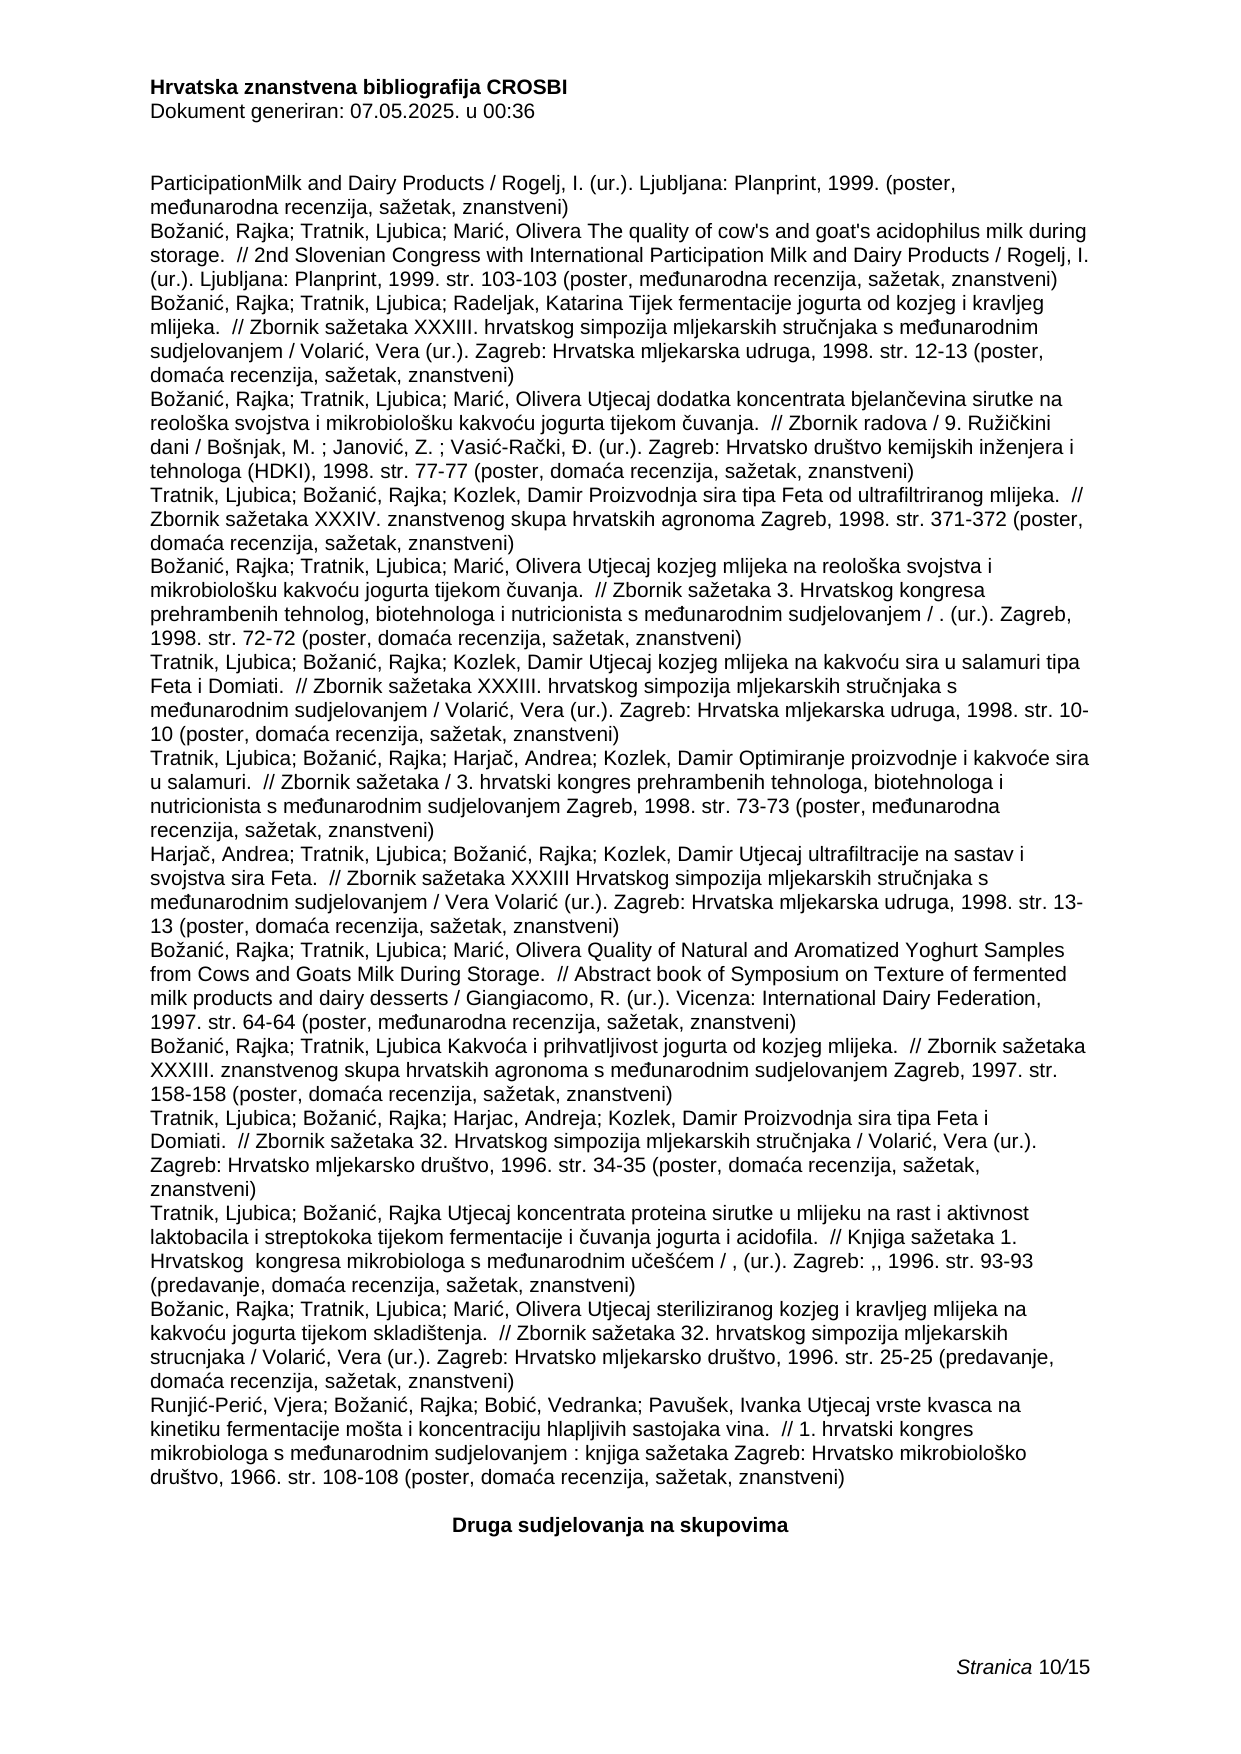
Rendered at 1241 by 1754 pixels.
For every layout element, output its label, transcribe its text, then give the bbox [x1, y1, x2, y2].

text Božanic, Rajka; Tratnik, Ljubica; Marić, Olivera [150, 1297, 1090, 1393]
text Božanić, Rajka; Tratnik, Ljubica [150, 1033, 1090, 1105]
subtitle Druga sudjelovanja na skupovima [150, 1513, 1090, 1537]
text Božanić, Rajka; Tratnik, Ljubica; Marić, Olivera [150, 938, 1090, 1033]
text Božanić, Rajka; Tratnik, Ljubica; Marić, Olivera [150, 219, 1090, 291]
text Božanić, Rajka; Tratnik, Ljubica; Marić, Olivera [150, 554, 1090, 650]
text Tratnik, Ljubica; Božanić, Rajka; Harjač, Andrea; Kozlek, Damir [150, 746, 1090, 842]
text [150, 171, 1090, 219]
text Božanić, Rajka; Tratnik, Ljubica; Radeljak, Katarina [150, 291, 1090, 387]
text Tratnik, Ljubica; Božanić, Rajka; Kozlek, Damir [150, 482, 1090, 554]
text Božanić, Rajka; Tratnik, Ljubica; Marić, Olivera [150, 387, 1090, 482]
text Tratnik, Ljubica; Božanić, Rajka; Harjac, Andreja; Kozlek, Damir [150, 1105, 1090, 1201]
text Runjić-Perić, Vjera; Božanić, Rajka; Bobić, Vedranka; Pavušek, Ivanka [150, 1393, 1090, 1489]
text Tratnik, Ljubica; Božanić, Rajka; Kozlek, Damir [150, 650, 1090, 746]
text Tratnik, Ljubica; Božanić, Rajka [150, 1201, 1090, 1297]
text Harjač, Andrea; Tratnik, Ljubica; Božanić, Rajka; Kozlek, Damir [150, 842, 1090, 938]
